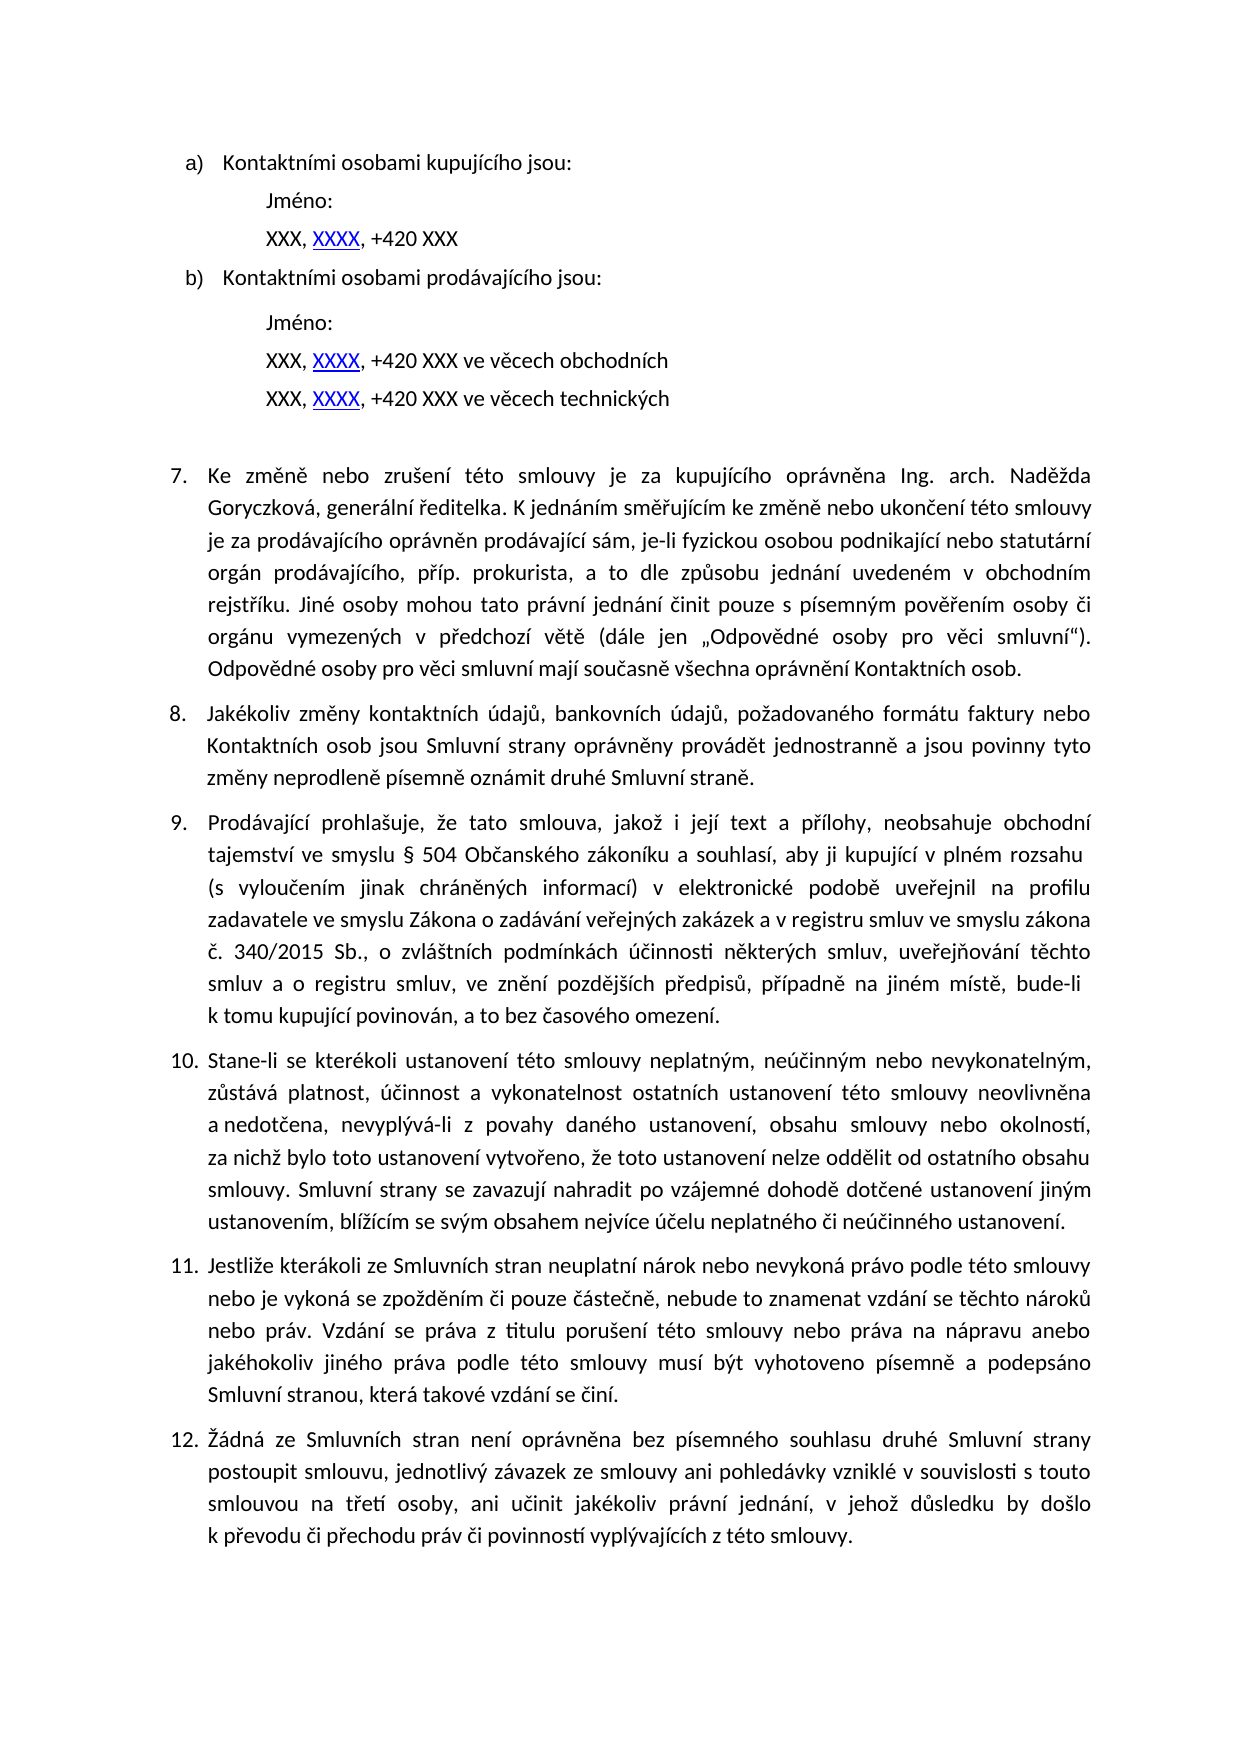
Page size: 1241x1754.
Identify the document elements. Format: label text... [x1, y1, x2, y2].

subtitle Jestliže kterákoli ze Smluvních stran neuplatní nárok nebo nevykoná právo podle této smlouvy nebo je vykoná se zpožděním či pouze částečně, nebude to znamenat vzdání se těchto nároků nebo práv. Vzdání se práva z titulu porušení této smlouvy nebo práva na nápravu anebo jakéhokoliv jiného práva podle této smlouvy musí být vyhotoveno písemně a podepsáno Smluvní stranou, která takové vzdání se činí. [170, 1252, 1093, 1408]
list XXX, XXXX, +420 XXX ve věcech obchodních [266, 346, 1093, 374]
list Jméno: [266, 186, 1093, 214]
list Jméno: [266, 308, 1093, 336]
list XXX, XXXX, +420 XXX ve věcech technických [266, 384, 1093, 412]
list XXX, XXXX, +420 XXX [266, 224, 1093, 252]
subtitle Kontaktními osobami prodávajícího jsou: [185, 263, 1093, 291]
subtitle Ke změně nebo zrušení této smlouvy je za kupujícího oprávněna Ing. arch. Naděžda Goryczková, generální ředitelka. K jednáním směřujícím ke změně nebo ukončení této smlouvy je za prodávajícího oprávněn prodávající sám, je-li fyzickou osobou podnikající nebo statutární orgán prodávajícího, příp. prokurista, a to dle způsobu jednání uvedeném v obchodním rejstříku. Jiné osoby mohou tato právní jednání činit pouze s písemným pověřením osoby či orgánu vymezených v předchozí větě (dále jen „Odpovědné osoby pro věci smluvní“). Odpovědné osoby pro věci smluvní mají současně všechna oprávnění Kontaktních osob. [170, 461, 1093, 682]
subtitle Prodávající prohlašuje, že tato smlouva, jakož i její text a přílohy, neobsahuje obchodní tajemství ve smyslu § 504 Občanského zákoníku a souhlasí, aby ji kupující v plném rozsahu (s vyloučením jinak chráněných informací) v elektronické podobě uveřejnil na profilu zadavatele ve smyslu Zákona o zadávání veřejných zakázek a v registru smluv ve smyslu zákona č. 340/2015 Sb., o zvláštních podmínkách účinnosti některých smluv, uveřejňování těchto smluv a o registru smluv, ve znění pozdějších předpisů, případně na jiném místě, bude-li k tomu kupující povinován, a to bez časového omezení. [170, 808, 1093, 1029]
subtitle Kontaktními osobami kupujícího jsou: [185, 148, 1093, 176]
list Jakékoliv změny kontaktních údajů, bankovních údajů, požadovaného formátu faktury nebo Kontaktních osob jsou Smluvní strany oprávněny provádět jednostranně a jsou povinny tyto změny neprodleně písemně oznámit druhé Smluvní straně. [169, 699, 1093, 792]
subtitle Stane-li se kterékoli ustanovení této smlouvy neplatným, neúčinným nebo nevykonatelným, zůstává platnost, účinnost a vykonatelnost ostatních ustanovení této smlouvy neovlivněna a nedotčena, nevyplývá-li z povahy daného ustanovení, obsahu smlouvy nebo okolností, za nichž bylo toto ustanovení vytvořeno, že toto ustanovení nelze oddělit od ostatního obsahu smlouvy. Smluvní strany se zavazují nahradit po vzájemné dohodě dotčené ustanovení jiným ustanovením, blížícím se svým obsahem nejvíce účelu neplatného či neúčinného ustanovení. [170, 1046, 1093, 1235]
subtitle Žádná ze Smluvních stran není oprávněna bez písemného souhlasu druhé Smluvní strany postoupit smlouvu, jednotlivý závazek ze smlouvy ani pohledávky vzniklé v souvislosti s touto smlouvou na třetí osoby, ani učinit jakékoliv právní jednání, v jehož důsledku by došlo k převodu či přechodu práv či povinností vyplývajících z této smlouvy. [170, 1425, 1093, 1550]
